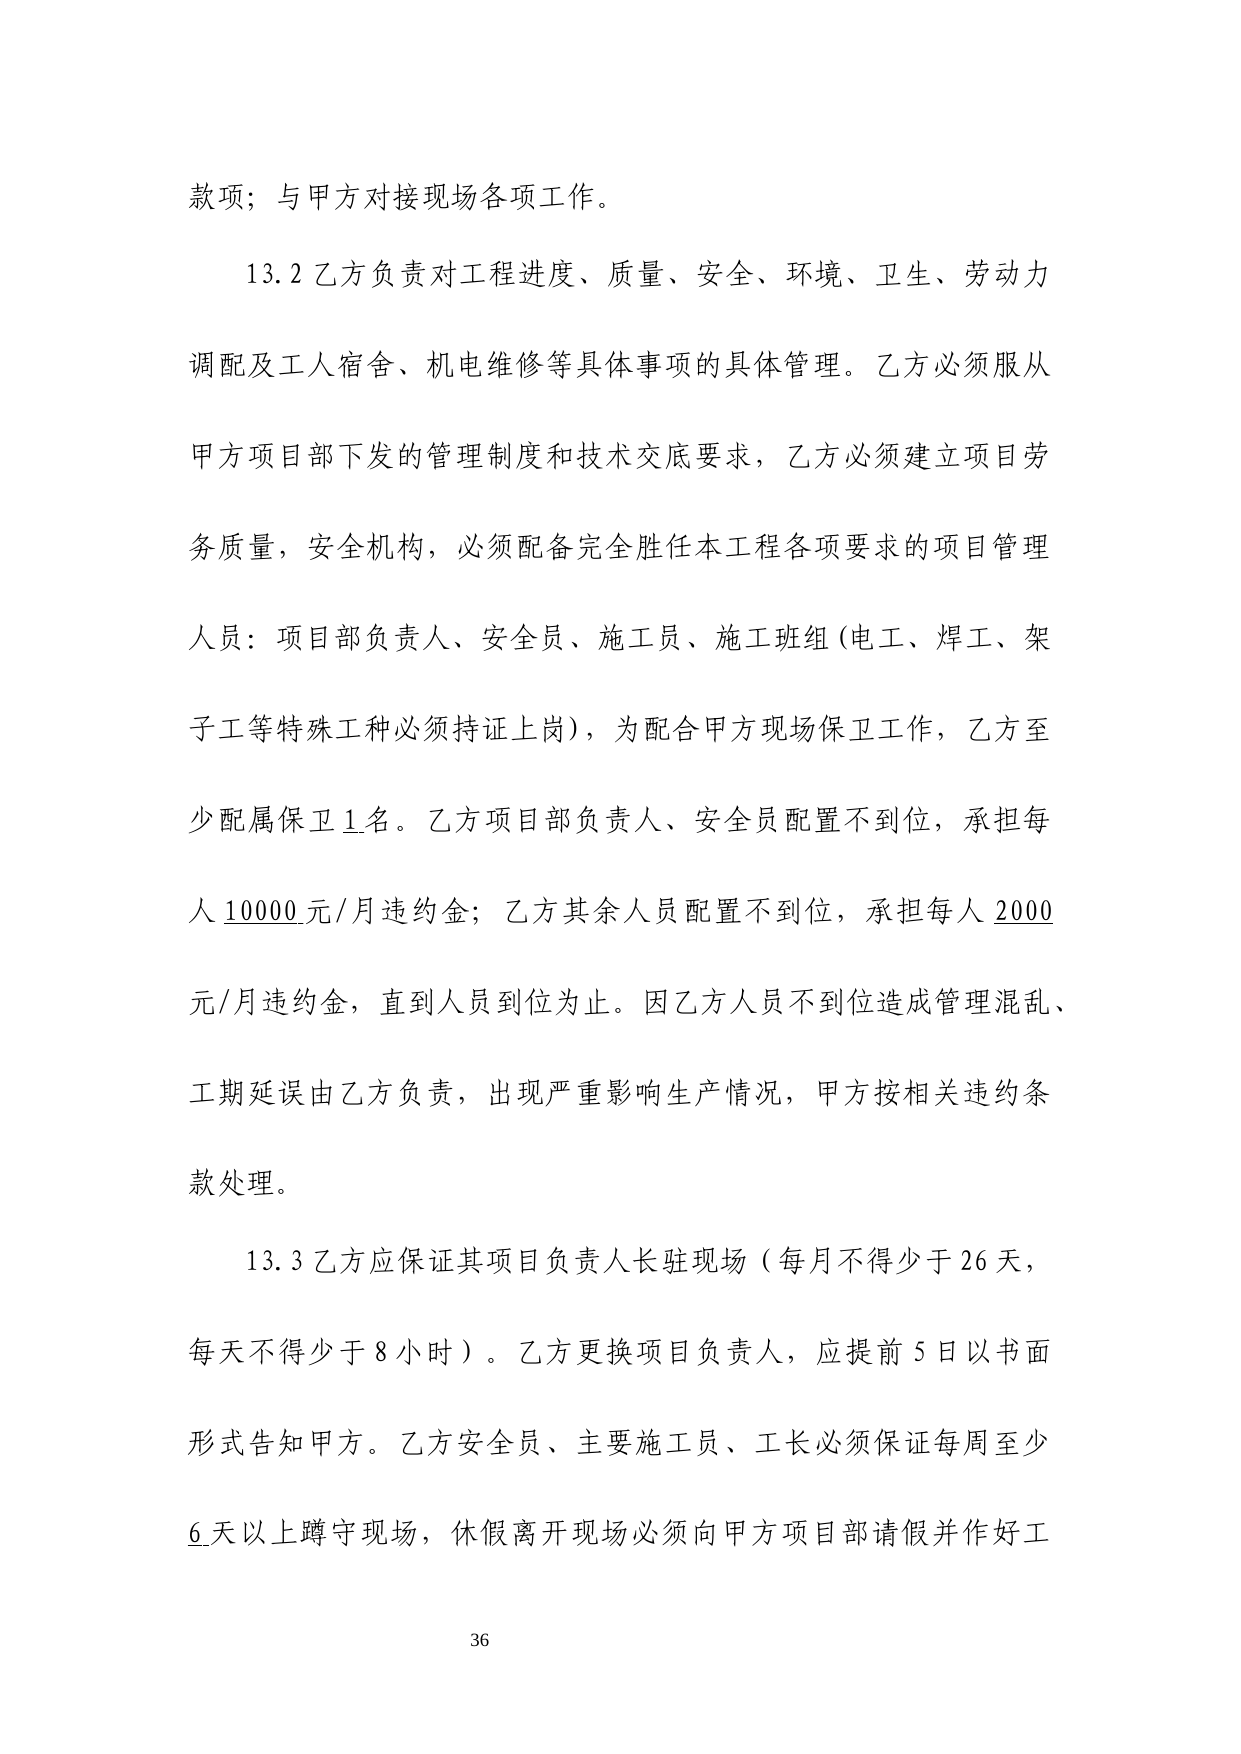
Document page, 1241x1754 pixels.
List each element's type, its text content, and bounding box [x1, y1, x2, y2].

text 13.2乙方负责对工程进度、质量、安全、环境、卫生、劳动力调配及工人宿舍、机电维修等具体事项的具体管理。乙方必须服从甲方项目部下发的管理制度和技术交底要求，乙方必须建立项目劳务质量，安全机构，必须配备完全胜任本工程各项要求的项目管理人员：项目部负责人、安全员、施工员、施工班组(电工、焊工、架子工等特殊工种必须持证上岗)，为配合甲方现场保卫工作，乙方至少配属保卫1名。乙方项目部负责人、安全员配置不到位，承担每人10000元/月违约金；乙方其余人员配置不到位，承担每人2000元/月违约金，直到人员到位为止。因乙方人员不到位造成管理混乱、工期延误由乙方负责，出现严重影响生产情况，甲方按相关违约条款处理。 [187, 242, 1053, 1212]
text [187, 1228, 1053, 1562]
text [187, 164, 1053, 225]
